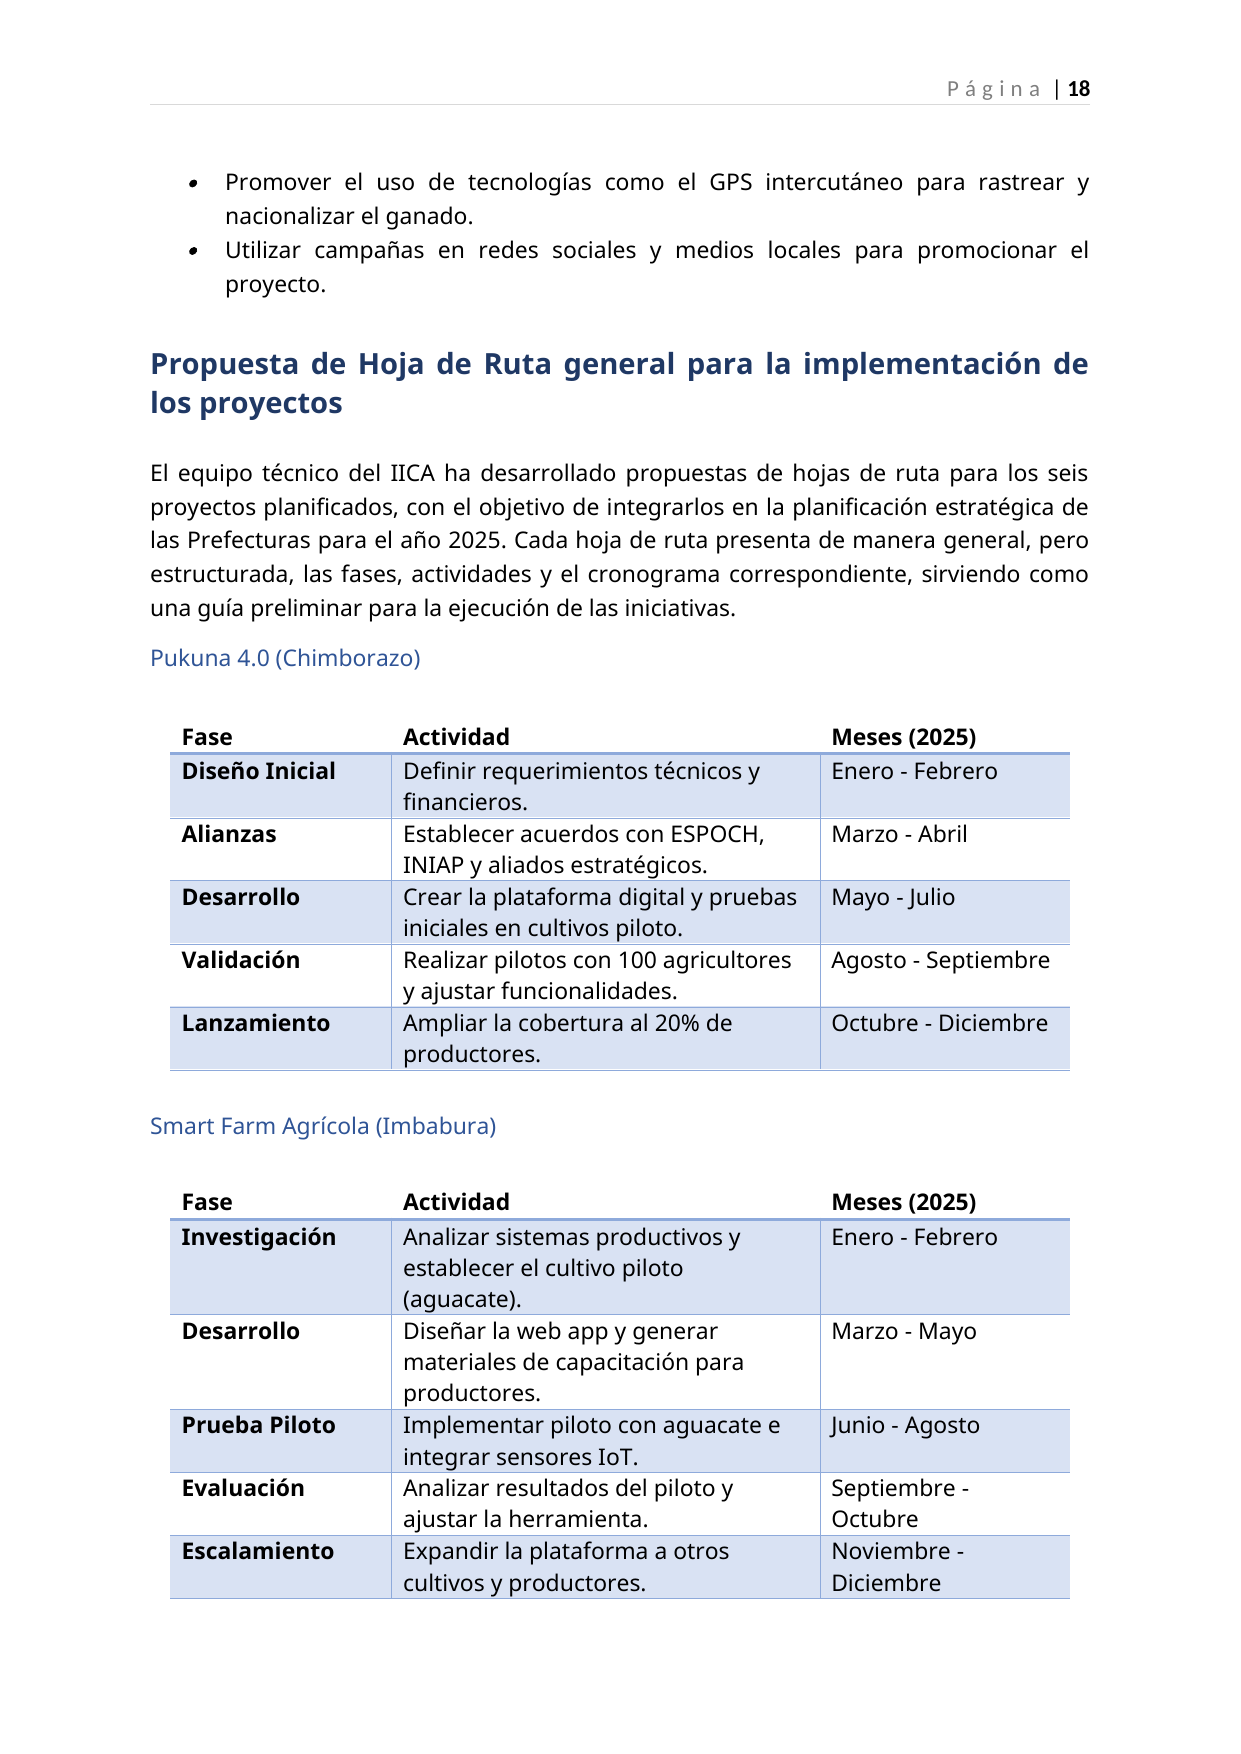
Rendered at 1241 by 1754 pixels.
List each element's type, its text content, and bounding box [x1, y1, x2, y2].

table_cell Septiembre - Octubre [821, 1473, 1070, 1535]
table_cell Ampliar la cobertura al 20% de productores. [392, 1008, 820, 1069]
table_cell Marzo - Mayo [821, 1315, 1070, 1409]
table_cell Enero - Febrero [821, 1221, 1070, 1314]
table_cell Agosto - Septiembre [821, 945, 1070, 1006]
table_cell Marzo - Abril [821, 819, 1070, 880]
subtitle Smart Farm Agrícola (Imbabura) [150, 1109, 1090, 1186]
table_cell Enero - Febrero [821, 755, 1070, 817]
table_header Fase [170, 1186, 392, 1217]
table_cell Investigación [170, 1221, 391, 1314]
table_cell Noviembre - Diciembre [821, 1536, 1070, 1598]
table_header Fase [170, 721, 392, 752]
table_cell Validación [170, 945, 391, 1006]
table_header Meses (2025) [820, 721, 1070, 752]
table_cell Realizar pilotos con 100 agricultores y ajustar funcionalidades. [392, 945, 820, 1006]
table_cell Analizar sistemas productivos y establecer el cultivo piloto (aguacate). [392, 1221, 820, 1314]
list Promover el uso de tecnologías como el GPS intercutáneo para rastrear y nacionalizar el ganado. [187, 166, 1090, 231]
table_header Actividad [392, 1186, 820, 1217]
list Utilizar campañas en redes sociales y medios locales para promocionar el proyecto. [187, 234, 1090, 299]
table_cell Implementar piloto con aguacate e integrar sensores IoT. [392, 1410, 820, 1472]
table_cell Alianzas [170, 819, 391, 880]
table_cell Expandir la plataforma a otros cultivos y productores. [392, 1536, 820, 1598]
table_header Actividad [392, 721, 820, 752]
text El equipo técnico del IICA ha desarrollado propuestas de hojas de ruta para los seis proyectos planificados, con el objetivo de integrarlos en la planificación estratégica de las Prefecturas para el año 2025. Cada hoja de ruta presenta de manera general, pero estructurada, las fases, actividades y el cronograma correspondiente, sirviendo como una guía preliminar para la ejecución de las iniciativas. [150, 426, 1090, 623]
table_header Meses (2025) [820, 1186, 1070, 1217]
table_cell Escalamiento [170, 1536, 391, 1598]
table_cell Crear la plataforma digital y pruebas iniciales en cultivos piloto. [392, 881, 820, 943]
table_cell Octubre - Diciembre [821, 1008, 1070, 1069]
table_cell Lanzamiento [170, 1008, 391, 1069]
table_cell Desarrollo [170, 1315, 391, 1409]
table_cell Prueba Piloto [170, 1410, 391, 1472]
table_cell Analizar resultados del piloto y ajustar la herramienta. [392, 1473, 820, 1535]
table_cell Evaluación [170, 1473, 391, 1535]
table_cell Junio - Agosto [821, 1410, 1070, 1472]
table_cell Definir requerimientos técnicos y financieros. [392, 755, 820, 817]
table_cell Diseñar la web app y generar materiales de capacitación para productores. [392, 1315, 820, 1409]
subtitle Propuesta de Hoja de Ruta general para la implementación de los proyectos [150, 343, 1090, 422]
table_cell Establecer acuerdos con ESPOCH, INIAP y aliados estratégicos. [392, 819, 820, 880]
table_cell Desarrollo [170, 881, 391, 943]
table_cell Diseño Inicial [170, 755, 391, 817]
table_cell Mayo - Julio [821, 881, 1070, 943]
subtitle Pukuna 4.0 (Chimborazo) [150, 642, 1090, 674]
